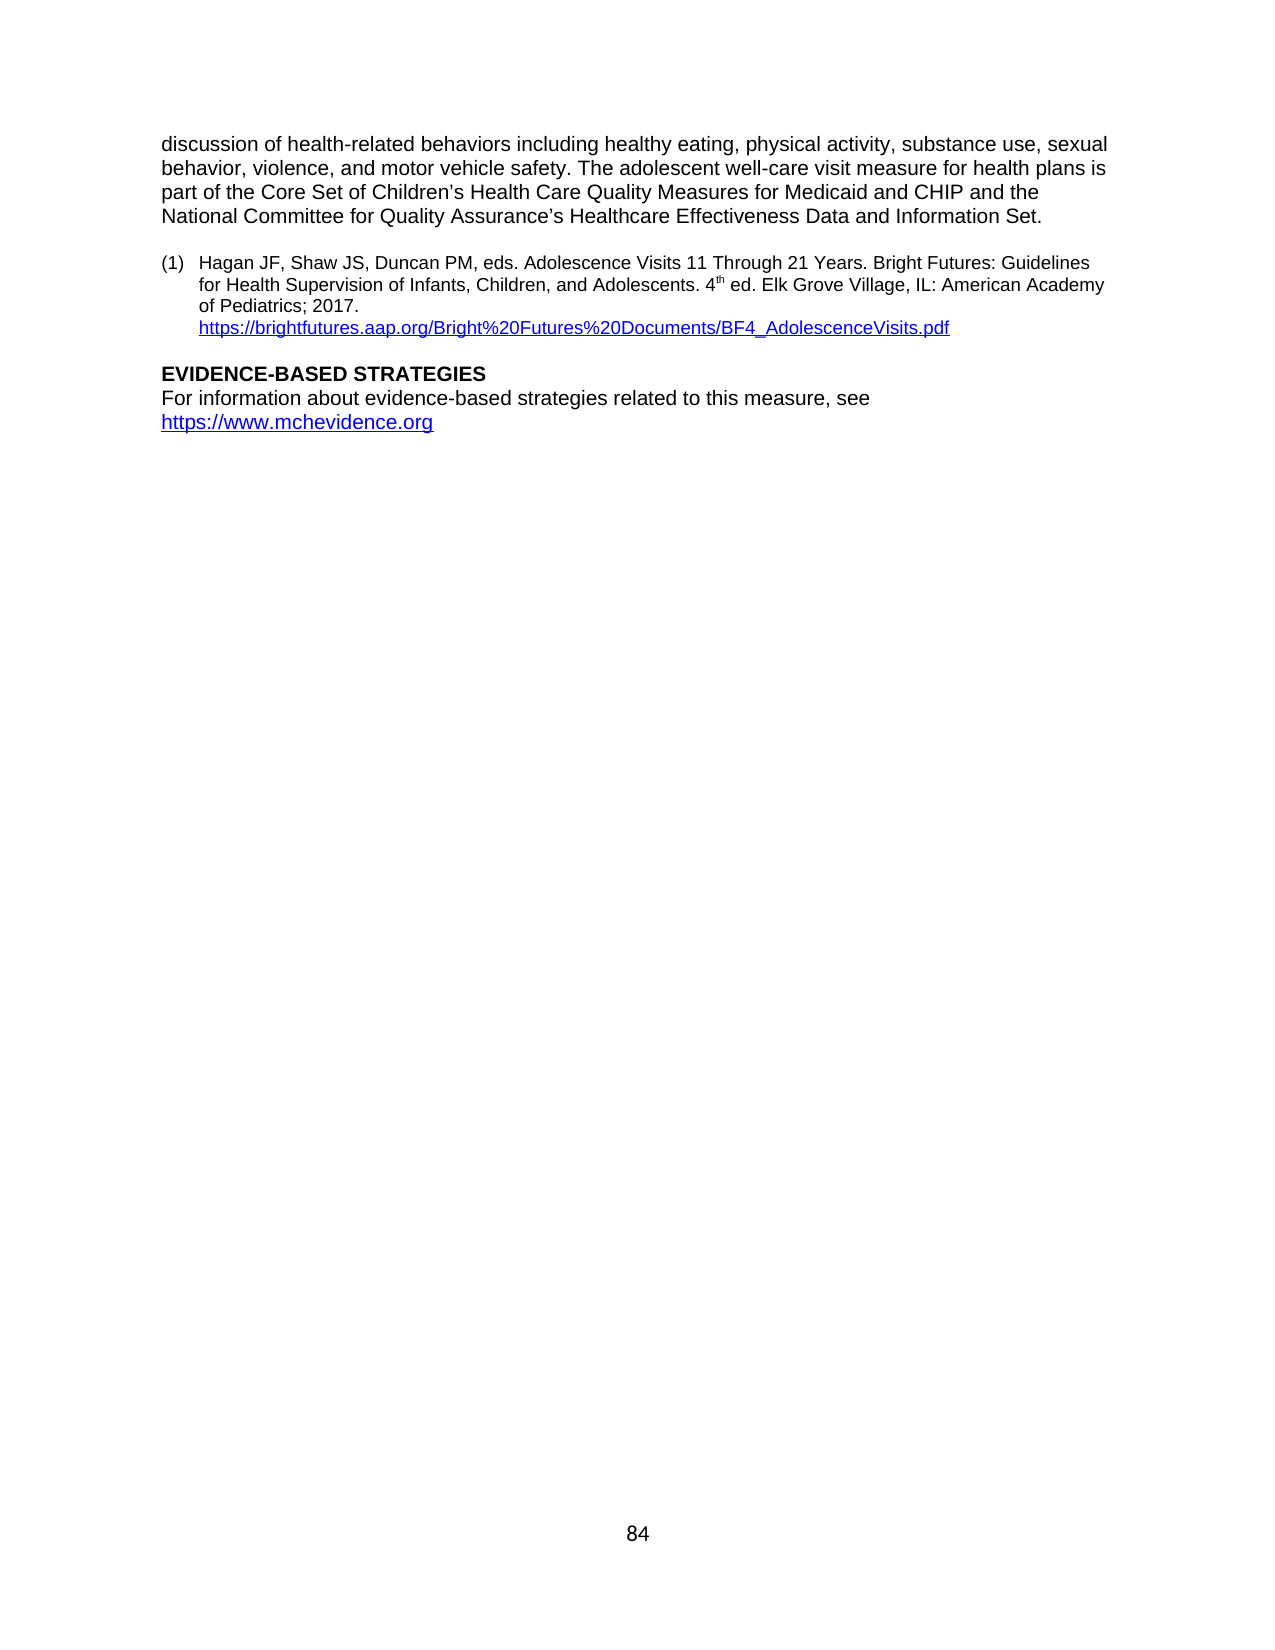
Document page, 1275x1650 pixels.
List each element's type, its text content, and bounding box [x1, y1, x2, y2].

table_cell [150, 131, 1125, 228]
table_cell Hagan JF, Shaw JS, Duncan PM, eds. Adolescence Visits 11 Through 21 Years. Bright Futures: Guidelines for Health Supervision of Infants, Children, and Adolescents. 4th ed. Elk Grove Village, IL: American Academy of Pediatrics; 2017. https://brightfutures.aap.org/Bright%20Futures%20Documents/BF4_AdolescenceVisits.pdf EVIDENCE-BASED STRATEGIES For information about evidence-based strategies related to this measure, see https://www.mchevidence.org [150, 228, 1125, 434]
